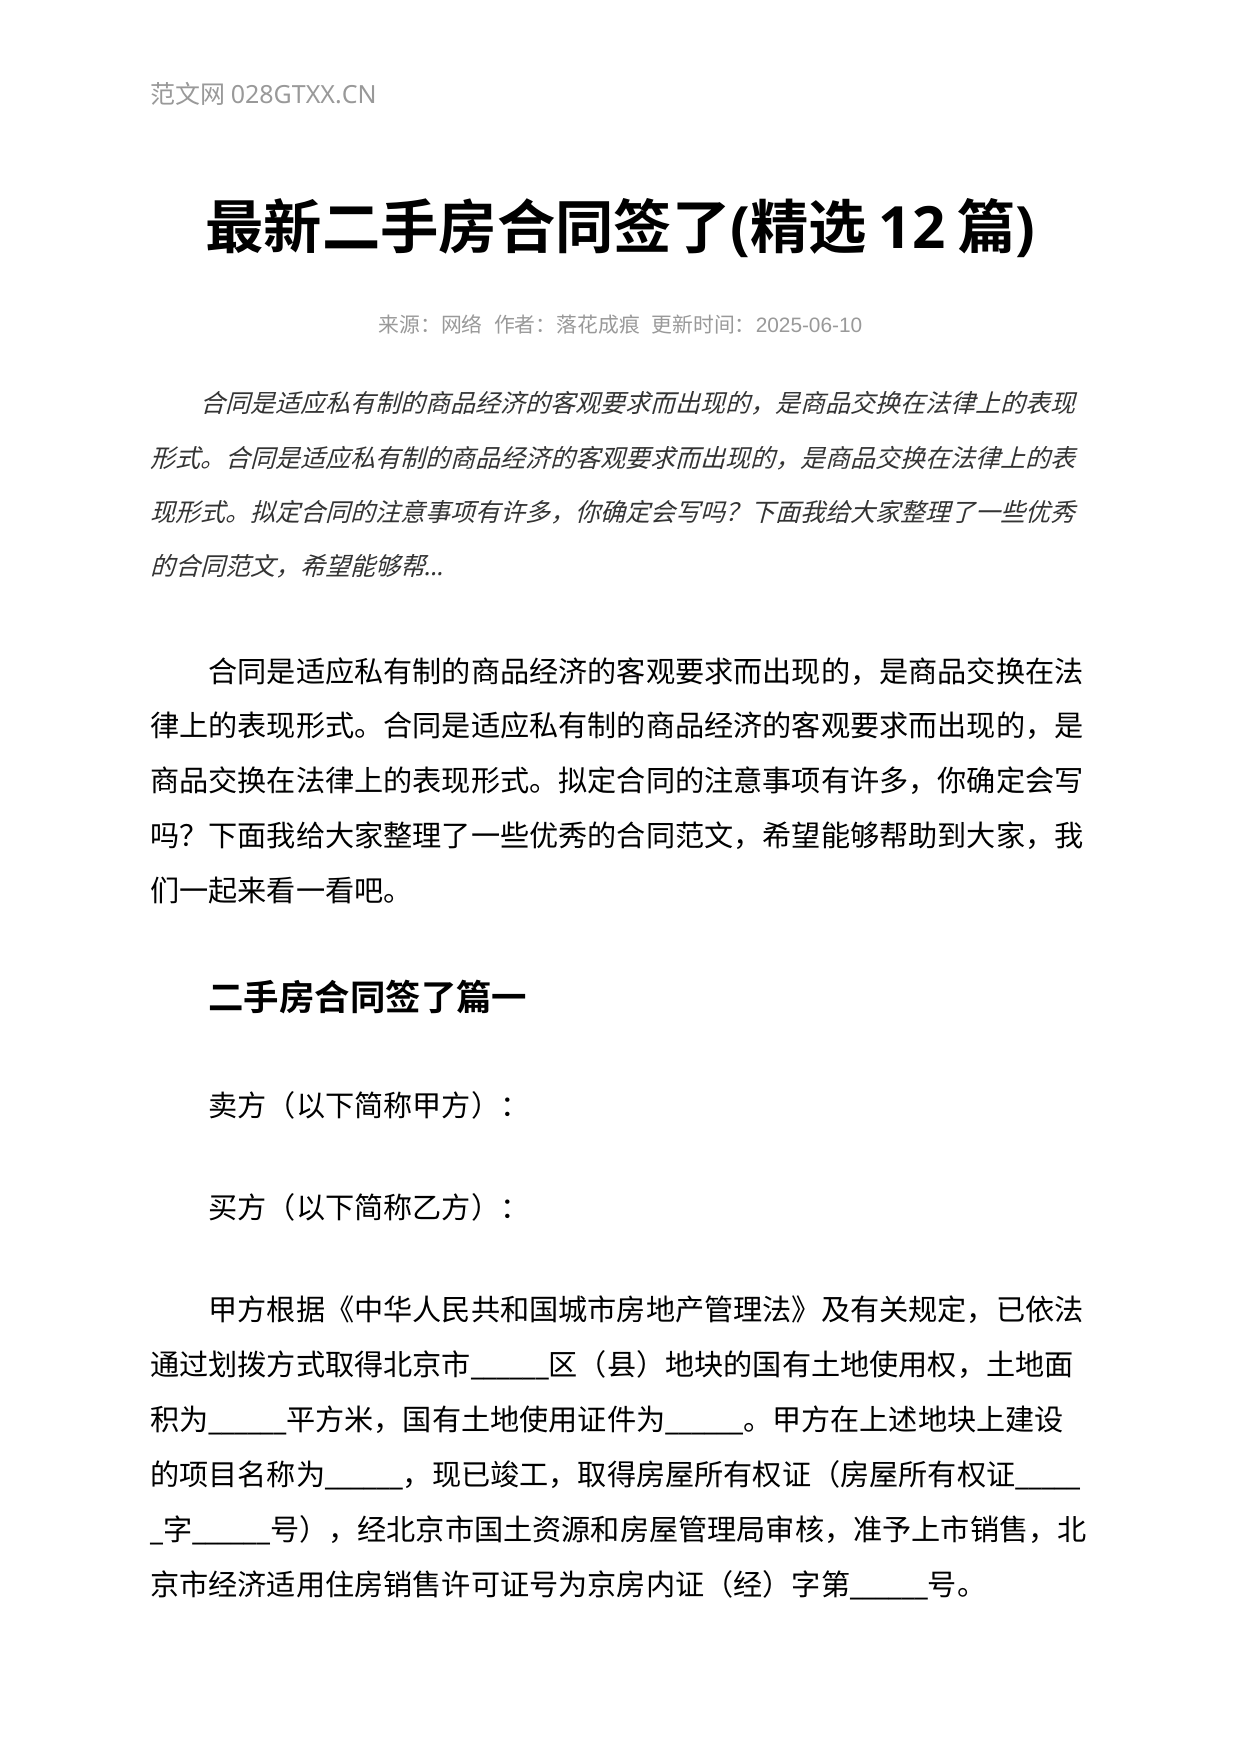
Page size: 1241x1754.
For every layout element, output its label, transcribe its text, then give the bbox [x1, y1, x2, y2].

text 合同是适应私有制的商品经济的客观要求而出现的，是商品交换在法律上的表现形式。合同是适应私有制的商品经济的客观要求而出现的，是商品交换在法律上的表现形式。拟定合同的注意事项有许多，你确定会写吗？下面我给大家整理了一些优秀的合同范文，希望能够帮助到大家，我们一起来看一看吧。 [150, 648, 1090, 910]
subtitle 最新二手房合同签了(精选12篇) [150, 181, 1090, 266]
text 甲方根据《中华人民共和国城市房地产管理法》及有关规定，已依法通过划拨方式取得北京市______区（县）地块的国有土地使用权，土地面积为______平方米，国有土地使用证件为______。甲方在上述地块上建设的项目名称为______，现已竣工，取得房屋所有权证（房屋所有权证______字______号），经北京市国土资源和房屋管理局审核，准予上市销售，北京市经济适用住房销售许可证号为京房内证（经）字第______号。 [150, 1286, 1090, 1604]
text 合同是适应私有制的商品经济的客观要求而出现的，是商品交换在法律上的表现形式。合同是适应私有制的商品经济的客观要求而出现的，是商品交换在法律上的表现形式。拟定合同的注意事项有许多，你确定会写吗？下面我给大家整理了一些优秀的合同范文，希望能够帮... [150, 384, 1090, 583]
text 买方（以下简称乙方）： [150, 1185, 1090, 1227]
text 二手房合同签了篇一 [150, 969, 1090, 1021]
text 卖方（以下简称甲方）： [150, 1083, 1090, 1125]
text 来源：网络 作者：落花成痕 更新时间：2025-06-10 [150, 313, 1090, 337]
